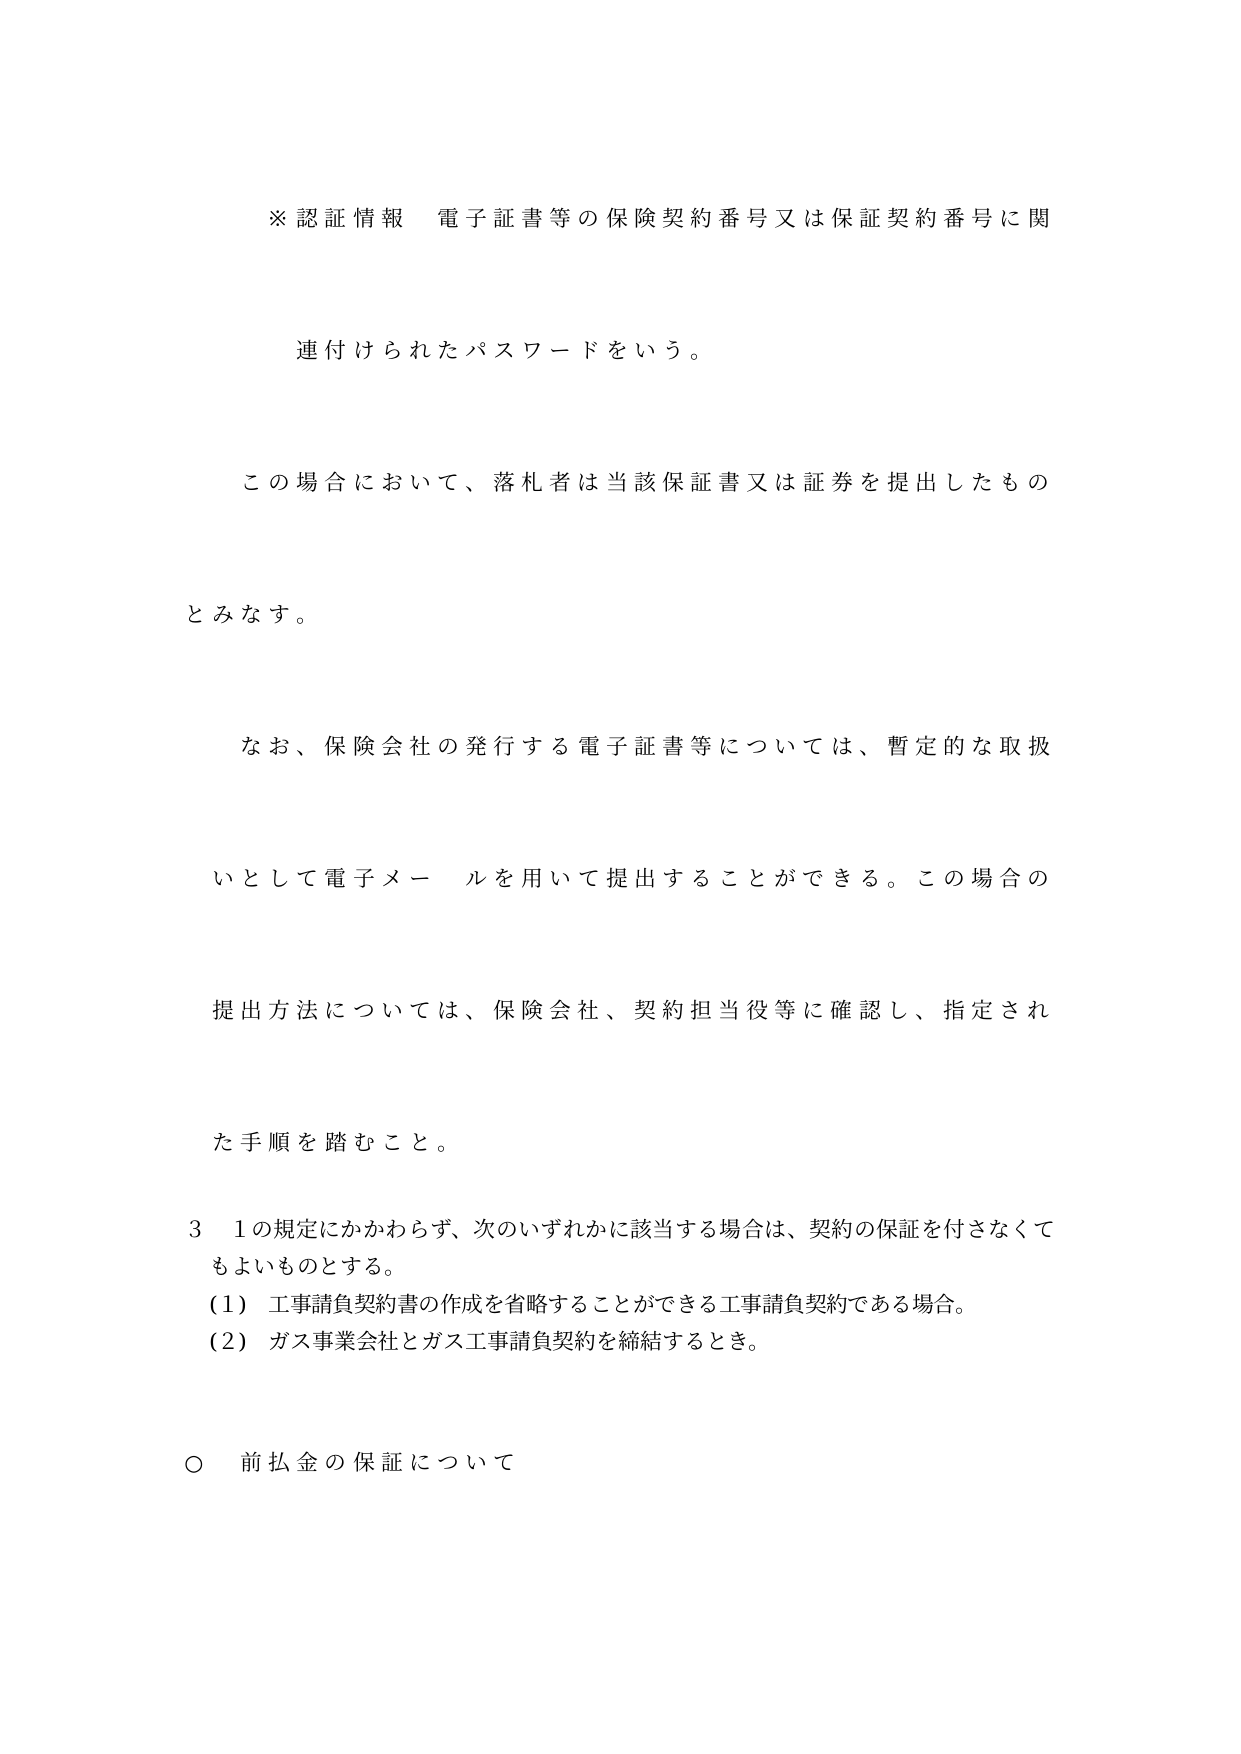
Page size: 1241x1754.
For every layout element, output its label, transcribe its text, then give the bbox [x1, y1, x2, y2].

text ３ １の規定にかかわらず、次のいずれかに該当する場合は、契約の保証を付さなくてもよいものとする。 [184, 1207, 1056, 1282]
text この場合において、落札者は当該保証書又は証券を提出したものとみなす。 [184, 415, 1056, 679]
text (１) 工事請負契約書の作成を省略することができる工事請負契約である場合。 [209, 1282, 1056, 1320]
text ※認証情報 電子証書等の保険契約番号又は保証契約番号に関連付けられたパスワードをいう。 [247, 151, 1056, 415]
text (２) ガス事業会社とガス工事請負契約を締結するとき。 [209, 1320, 1056, 1357]
text なお、保険会社の発行する電子証書等については、暫定的な取扱いとして電子メー ルを用いて提出することができる。この場合の提出方法については、保険会社、契約担当役等に確認し、指定された手順を踏むこと。 [209, 679, 1056, 1207]
text ○ 前払金の保証について [184, 1395, 1056, 1527]
